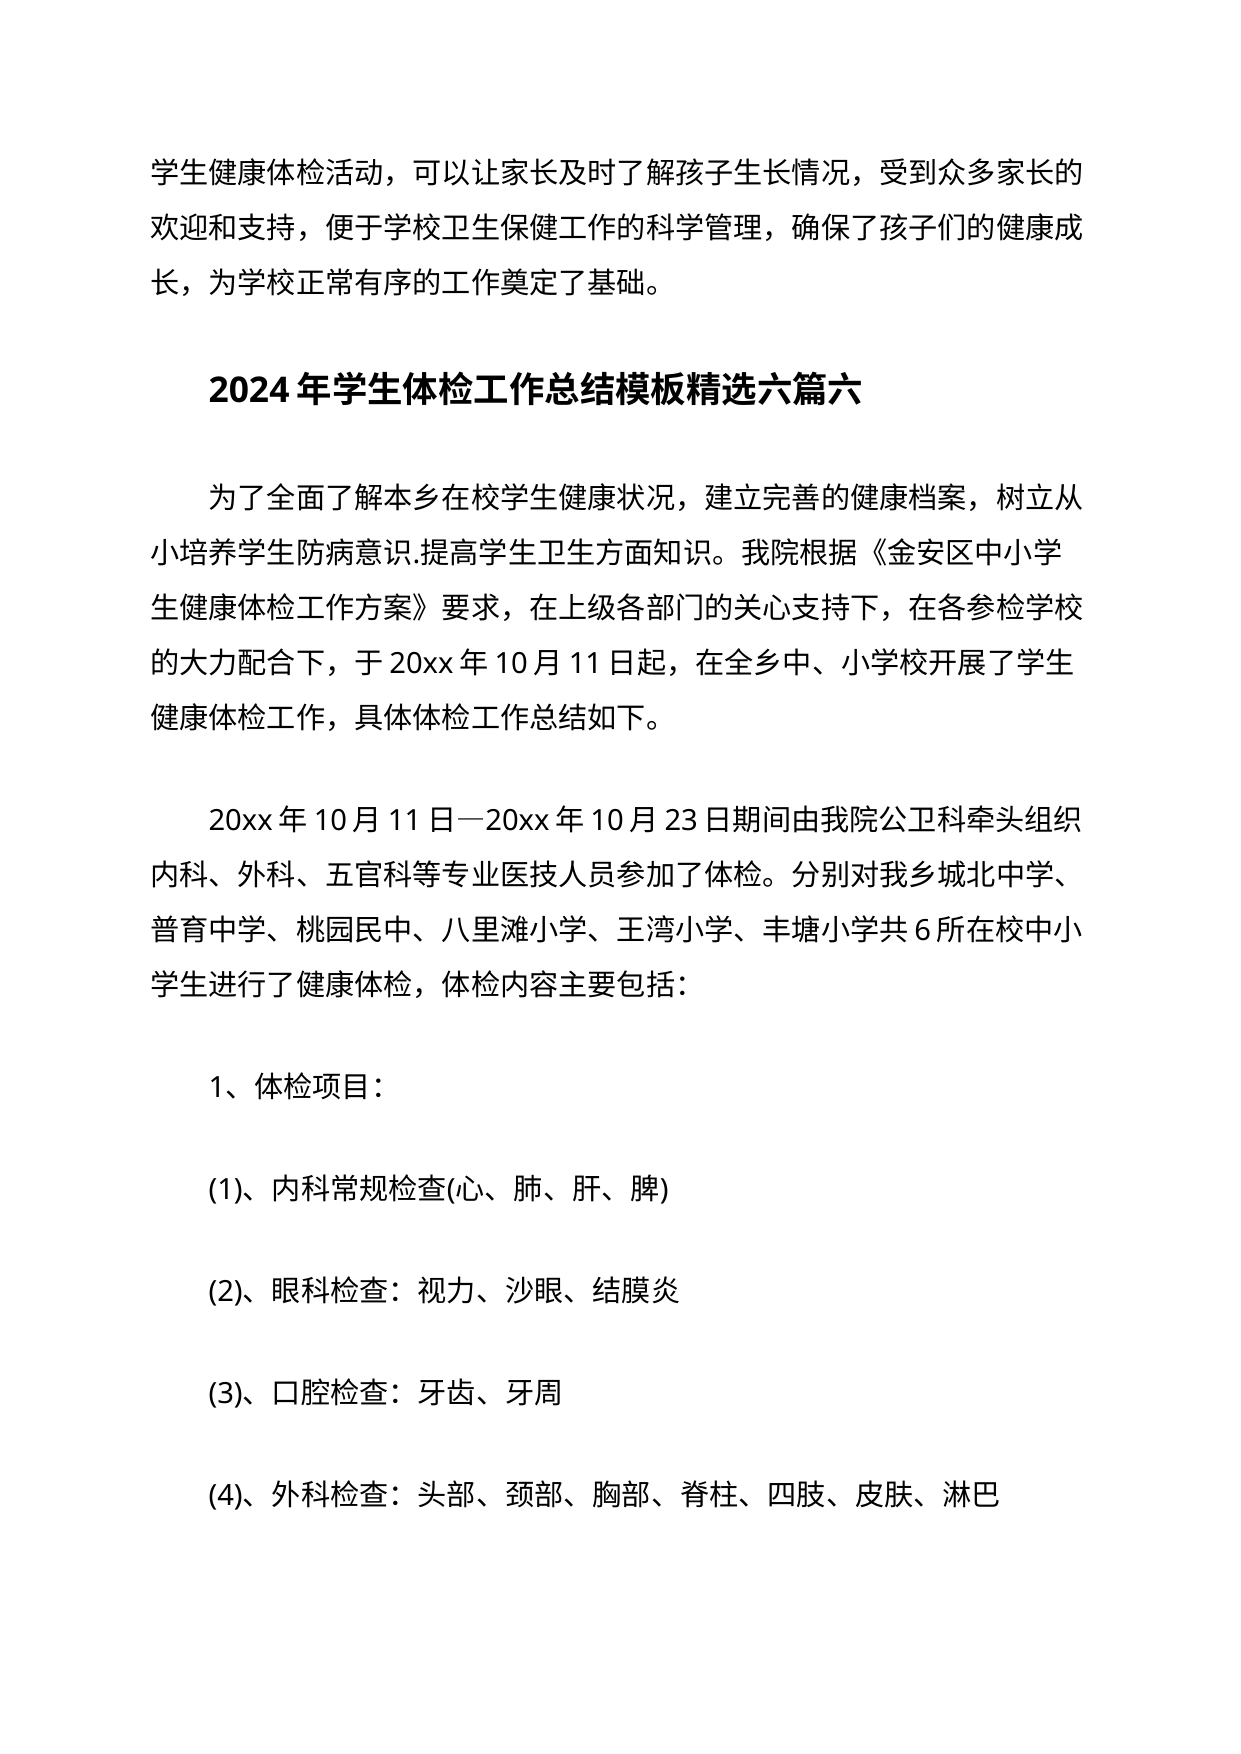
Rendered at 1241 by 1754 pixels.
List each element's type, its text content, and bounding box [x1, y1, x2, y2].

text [150, 150, 1090, 302]
text 1、体检项目： [150, 1063, 1090, 1106]
text (3)、口腔检查：牙齿、牙周 [150, 1369, 1090, 1412]
text (4)、外科检查：头部、颈部、胸部、脊柱、四肢、皮肤、淋巴 [150, 1471, 1090, 1514]
text 20xx年10月11日—20xx年10月23日期间由我院公卫科牵头组织内科、外科、五官科等专业医技人员参加了体检。分别对我乡城北中学、普育中学、桃园民中、八里滩小学、王湾小学、丰塘小学共6所在校中小学生进行了健康体检，体检内容主要包括： [150, 797, 1090, 1004]
text 为了全面了解本乡在校学生健康状况，建立完善的健康档案，树立从小培养学生防病意识.提高学生卫生方面知识。我院根据《金安区中小学生健康体检工作方案》要求，在上级各部门的关心支持下，在各参检学校的大力配合下，于20xx年10月11日起，在全乡中、小学校开展了学生健康体检工作，具体体检工作总结如下。 [150, 475, 1090, 737]
text 2024年学生体检工作总结模板精选六篇六 [150, 362, 1090, 413]
text (2)、眼科检查：视力、沙眼、结膜炎 [150, 1267, 1090, 1310]
text (1)、内科常规检查(心、肺、肝、脾) [150, 1165, 1090, 1208]
